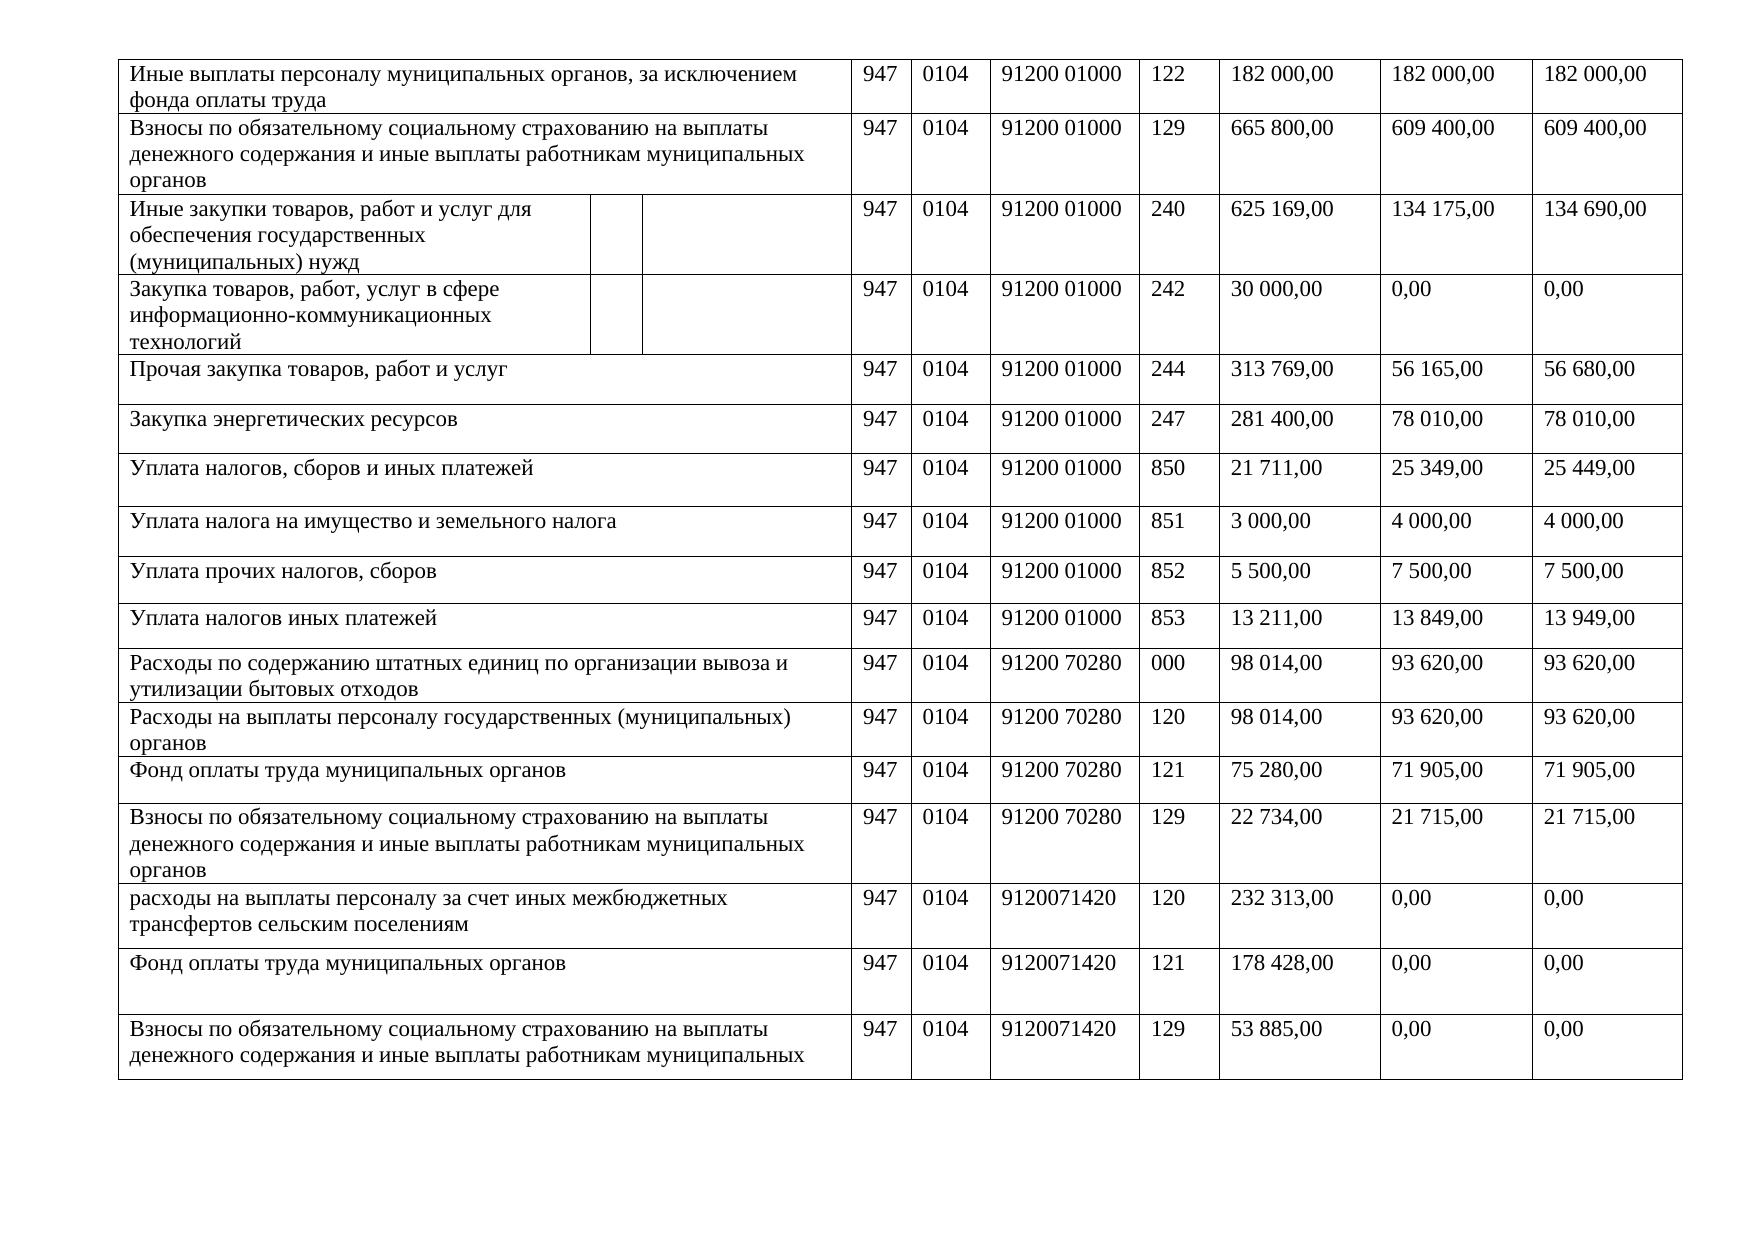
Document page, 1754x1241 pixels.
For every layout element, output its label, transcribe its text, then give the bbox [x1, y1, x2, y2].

table_cell 91200 01000 [991, 405, 1139, 453]
table_cell 134 690,00 [1533, 195, 1682, 274]
table_cell 0104 [912, 60, 990, 113]
table_cell 93 620,00 [1381, 703, 1532, 756]
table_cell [119, 1015, 851, 1079]
table_cell Взносы по обязательному социальному страхованию на выплаты денежного содержания и иные выплаты работникам муниципальных органов [119, 804, 851, 882]
table_cell 0,00 [1381, 884, 1532, 948]
table_cell расходы на выплаты персоналу за счет иных межбюджетных трансфертов сельским поселениям [119, 884, 851, 948]
table_cell 244 [1140, 355, 1219, 404]
table_cell Уплата налога на имущество и земельного налога [119, 507, 851, 556]
table_cell 91200 70280 [991, 804, 1139, 882]
table_cell 56 680,00 [1533, 355, 1682, 404]
table_cell 947 [852, 604, 911, 648]
table_cell 947 [852, 454, 911, 506]
table_cell 0,00 [1533, 1015, 1682, 1079]
table_cell 0,00 [1381, 949, 1532, 1014]
table_cell 0104 [912, 884, 990, 948]
table_cell 947 [852, 195, 911, 274]
table_cell 0104 [912, 703, 990, 756]
table_cell 947 [852, 1015, 911, 1079]
table_cell 182 000,00 [1533, 60, 1682, 113]
table_cell 91200 01000 [991, 604, 1139, 648]
table_cell 0104 [912, 114, 990, 194]
table_cell 91200 01000 [991, 355, 1139, 404]
table_cell 0104 [912, 757, 990, 802]
table_cell 947 [852, 703, 911, 756]
table_cell 182 000,00 [1381, 60, 1532, 113]
table_cell 78 010,00 [1533, 405, 1682, 453]
table_cell 9120071420 [991, 1015, 1139, 1079]
table_cell 0,00 [1533, 949, 1682, 1014]
table_cell 93 620,00 [1381, 649, 1532, 702]
table_cell Закупка энергетических ресурсов [119, 405, 851, 453]
table_cell 0104 [912, 454, 990, 506]
table_cell 947 [852, 757, 911, 802]
table_cell 7 500,00 [1381, 557, 1532, 603]
table_cell 609 400,00 [1381, 114, 1532, 194]
table_cell 0104 [912, 1015, 990, 1079]
table_cell 71 905,00 [1381, 757, 1532, 802]
table_cell 93 620,00 [1533, 649, 1682, 702]
table_cell 98 014,00 [1220, 649, 1380, 702]
table_cell 0104 [912, 195, 990, 274]
table_cell 0,00 [1381, 275, 1532, 354]
table_cell 129 [1140, 1015, 1219, 1079]
table_cell Иные выплаты персоналу муниципальных органов, за исключением фонда оплаты труда [119, 60, 851, 113]
table_cell 4 000,00 [1381, 507, 1532, 556]
table_cell 281 400,00 [1220, 405, 1380, 453]
table_cell Фонд оплаты труда муниципальных органов [119, 757, 851, 802]
table_cell 91200 01000 [991, 454, 1139, 506]
table_cell 93 620,00 [1533, 703, 1682, 756]
table_cell 121 [1140, 949, 1219, 1014]
table_cell 625 169,00 [1220, 195, 1380, 274]
table_cell 947 [852, 114, 911, 194]
table_cell 0104 [912, 275, 990, 354]
table_cell 947 [852, 804, 911, 882]
table_cell 182 000,00 [1220, 60, 1380, 113]
table_cell Фонд оплаты труда муниципальных органов [119, 949, 851, 1014]
table_cell 0104 [912, 649, 990, 702]
table_cell 91200 01000 [991, 507, 1139, 556]
table_cell 851 [1140, 507, 1219, 556]
table_cell 242 [1140, 275, 1219, 354]
table_cell 947 [852, 355, 911, 404]
table_cell 91200 01000 [991, 195, 1139, 274]
table_cell 947 [852, 649, 911, 702]
table_cell [591, 195, 642, 274]
table_cell 0104 [912, 949, 990, 1014]
table_cell 9120071420 [991, 884, 1139, 948]
table_cell 134 175,00 [1381, 195, 1532, 274]
table_cell 56 165,00 [1381, 355, 1532, 404]
table_cell 232 313,00 [1220, 884, 1380, 948]
table_cell 91200 70280 [991, 703, 1139, 756]
table_cell Уплата налогов, сборов и иных платежей [119, 454, 851, 506]
table_cell 21 715,00 [1533, 804, 1682, 882]
table_cell 120 [1140, 703, 1219, 756]
table_cell 120 [1140, 884, 1219, 948]
table_cell 852 [1140, 557, 1219, 603]
table_cell 947 [852, 949, 911, 1014]
table_cell 21 711,00 [1220, 454, 1380, 506]
table_cell 13 949,00 [1533, 604, 1682, 648]
table_cell 78 010,00 [1381, 405, 1532, 453]
table_cell 609 400,00 [1533, 114, 1682, 194]
table_cell 850 [1140, 454, 1219, 506]
table_cell 91200 01000 [991, 114, 1139, 194]
table_cell [643, 275, 851, 354]
table_cell Прочая закупка товаров, работ и услуг [119, 355, 851, 404]
table_cell 947 [852, 884, 911, 948]
table_cell 947 [852, 507, 911, 556]
table_cell 947 [852, 557, 911, 603]
table_cell 9120071420 [991, 949, 1139, 1014]
table_cell 91200 01000 [991, 557, 1139, 603]
table_cell 129 [1140, 114, 1219, 194]
table_cell Закупка товаров, работ, услуг в сфере информационно-коммуникационных технологий [119, 275, 590, 354]
table_cell 247 [1140, 405, 1219, 453]
table_cell [591, 275, 642, 354]
table_cell Расходы по содержанию штатных единиц по организации вывоза и утилизации бытовых отходов [119, 649, 851, 702]
table_cell 121 [1140, 757, 1219, 802]
table_cell 0104 [912, 804, 990, 882]
table_cell 0104 [912, 355, 990, 404]
table_cell 4 000,00 [1533, 507, 1682, 556]
table_cell 000 [1140, 649, 1219, 702]
table_cell Уплата налогов иных платежей [119, 604, 851, 648]
table_cell 0,00 [1533, 275, 1682, 354]
table_cell Уплата прочих налогов, сборов [119, 557, 851, 603]
table_cell 25 449,00 [1533, 454, 1682, 506]
table_cell 91200 70280 [991, 757, 1139, 802]
table_cell 30 000,00 [1220, 275, 1380, 354]
table_cell Взносы по обязательному социальному страхованию на выплаты денежного содержания и иные выплаты работникам муниципальных органов [119, 114, 851, 194]
table_cell 947 [852, 60, 911, 113]
table_cell 13 849,00 [1381, 604, 1532, 648]
table_cell 21 715,00 [1381, 804, 1532, 882]
table_cell 91200 70280 [991, 649, 1139, 702]
table_cell 0,00 [1533, 884, 1682, 948]
table_cell 0,00 [1381, 1015, 1532, 1079]
table_cell 665 800,00 [1220, 114, 1380, 194]
table_cell 98 014,00 [1220, 703, 1380, 756]
table_cell Иные закупки товаров, работ и услуг для обеспечения государственных (муниципальных) нужд [119, 195, 590, 274]
table_cell 53 885,00 [1220, 1015, 1380, 1079]
table_cell 25 349,00 [1381, 454, 1532, 506]
table_cell 122 [1140, 60, 1219, 113]
table_cell 91200 01000 [991, 275, 1139, 354]
table_cell 3 000,00 [1220, 507, 1380, 556]
table_cell 71 905,00 [1533, 757, 1682, 802]
table_cell 0104 [912, 557, 990, 603]
table_cell 75 280,00 [1220, 757, 1380, 802]
table_cell 5 500,00 [1220, 557, 1380, 603]
table_cell 178 428,00 [1220, 949, 1380, 1014]
table_cell 91200 01000 [991, 60, 1139, 113]
table_cell 313 769,00 [1220, 355, 1380, 404]
table_cell 0104 [912, 507, 990, 556]
table_cell 7 500,00 [1533, 557, 1682, 603]
table_cell 947 [852, 405, 911, 453]
table_cell 22 734,00 [1220, 804, 1380, 882]
table_cell 240 [1140, 195, 1219, 274]
table_cell 0104 [912, 604, 990, 648]
table_cell 853 [1140, 604, 1219, 648]
table_cell Расходы на выплаты персоналу государственных (муниципальных) органов [119, 703, 851, 756]
table_cell 13 211,00 [1220, 604, 1380, 648]
table_cell [643, 195, 851, 274]
table_cell 0104 [912, 405, 990, 453]
table_cell 129 [1140, 804, 1219, 882]
table_cell 947 [852, 275, 911, 354]
